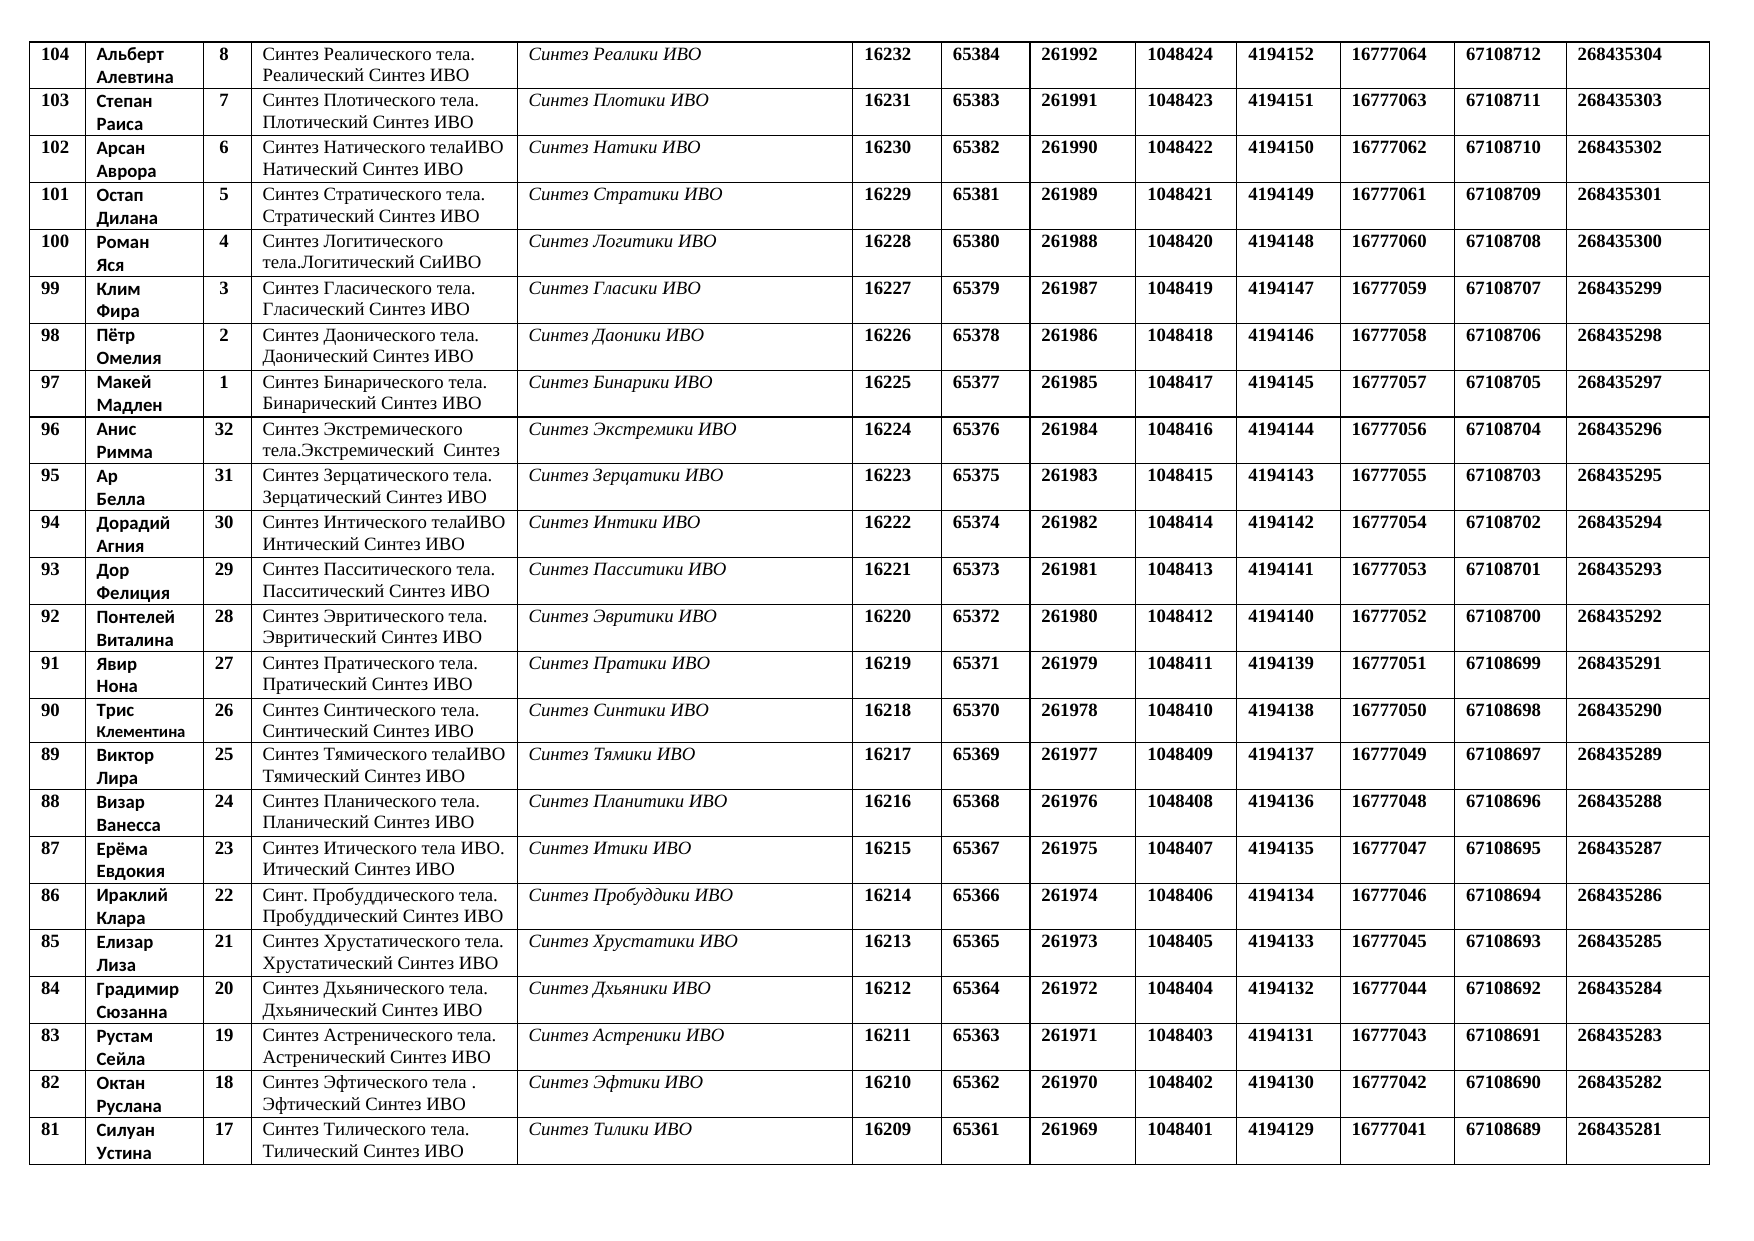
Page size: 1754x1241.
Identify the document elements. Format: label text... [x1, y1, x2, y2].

table_cell Синтез Плотики ИВО [518, 89, 852, 135]
table_cell 16777062 [1341, 136, 1454, 182]
table_cell 16777055 [1341, 464, 1454, 510]
table_cell 65362 [942, 1071, 1029, 1117]
table_cell Синтез Экстремического тела.Экстремический Синтез [252, 418, 517, 463]
table_cell 17 [204, 1118, 251, 1164]
table_cell 16220 [853, 605, 941, 651]
table_cell 4194152 [1237, 43, 1340, 88]
table_cell 16229 [853, 183, 941, 229]
table_cell Синтез Пасситики ИВО [518, 558, 852, 604]
table_cell 268435294 [1567, 511, 1709, 557]
table_cell Ерёма Евдокия [86, 837, 203, 882]
table_cell Синтез Тилики ИВО [518, 1118, 852, 1164]
table_cell 4194139 [1237, 652, 1340, 698]
table_cell Визар Ванесса [86, 790, 203, 836]
table_cell 67108699 [1455, 652, 1566, 698]
table_cell 268435281 [1567, 1118, 1709, 1164]
table_cell Синтез Тямического телаИВО Тямический Синтез ИВО [252, 743, 517, 789]
table_cell Синтез Логитического тела.Логитический СиИВО [252, 230, 517, 276]
table_cell 261989 [1031, 183, 1135, 229]
table_cell 67108696 [1455, 790, 1566, 836]
table_cell 65366 [942, 884, 1029, 929]
table_cell 67108694 [1455, 884, 1566, 929]
table_cell 261975 [1031, 837, 1135, 882]
table_cell 65365 [942, 930, 1029, 976]
table_cell 67108709 [1455, 183, 1566, 229]
table_cell 1048418 [1136, 324, 1236, 369]
table_cell 261987 [1031, 277, 1135, 323]
table_cell 16215 [853, 837, 941, 882]
table_cell 4194138 [1237, 699, 1340, 742]
table_cell Синтез Зерцатики ИВО [518, 464, 852, 510]
table_cell 4194131 [1237, 1024, 1340, 1070]
table_cell Рустам Сейла [86, 1024, 203, 1070]
table_cell 1048406 [1136, 884, 1236, 929]
table_cell 1048423 [1136, 89, 1236, 135]
table_cell Синтез Пратики ИВО [518, 652, 852, 698]
table_cell 24 [204, 790, 251, 836]
table_cell Синтез Синтики ИВО [518, 699, 852, 742]
table_cell 65363 [942, 1024, 1029, 1070]
table_cell 1048407 [1136, 837, 1236, 882]
table_cell 16222 [853, 511, 941, 557]
table_cell 1048403 [1136, 1024, 1236, 1070]
table_cell 1048419 [1136, 277, 1236, 323]
table_cell 16777049 [1341, 743, 1454, 789]
table_cell Дор Фелиция [86, 558, 203, 604]
table_cell 82 [30, 1071, 85, 1117]
table_cell 65364 [942, 977, 1029, 1023]
table_cell 65384 [942, 43, 1029, 88]
table_cell Ираклий Клара [86, 884, 203, 929]
table_cell 103 [30, 89, 85, 135]
table_cell Арсан Аврора [86, 136, 203, 182]
table_cell Синтез Пробуддики ИВО [518, 884, 852, 929]
table_cell 268435301 [1567, 183, 1709, 229]
table_cell 16777058 [1341, 324, 1454, 369]
table_cell 67108698 [1455, 699, 1566, 742]
table_cell 7 [204, 89, 251, 135]
table_cell 16218 [853, 699, 941, 742]
table_cell 99 [30, 277, 85, 323]
table_cell Градимир Сюзанна [86, 977, 203, 1023]
table_cell 16777048 [1341, 790, 1454, 836]
table_cell 4194133 [1237, 930, 1340, 976]
table_cell 100 [30, 230, 85, 276]
table_cell 261970 [1031, 1071, 1135, 1117]
table_cell 268435295 [1567, 464, 1709, 510]
table_cell 65375 [942, 464, 1029, 510]
table_cell 67108712 [1455, 43, 1566, 88]
table_cell Роман Яся [86, 230, 203, 276]
table_cell 26 [204, 699, 251, 742]
table_cell 16777045 [1341, 930, 1454, 976]
table_cell 16777053 [1341, 558, 1454, 604]
table_cell 1048422 [1136, 136, 1236, 182]
table_cell 1048404 [1136, 977, 1236, 1023]
table_cell 4194137 [1237, 743, 1340, 789]
table_cell Анис Римма [86, 418, 203, 463]
table_cell 16227 [853, 277, 941, 323]
table_cell Синтез Эвритического тела. Эвритический Синтез ИВО [252, 605, 517, 651]
table_cell 25 [204, 743, 251, 789]
table_cell 65368 [942, 790, 1029, 836]
table_cell 81 [30, 1118, 85, 1164]
table_cell 4 [204, 230, 251, 276]
table_cell Трис Клементина [86, 699, 203, 742]
table_cell Синтез Реалики ИВО [518, 43, 852, 88]
table_cell 93 [30, 558, 85, 604]
table_cell 261977 [1031, 743, 1135, 789]
table_cell Синтез Итики ИВО [518, 837, 852, 882]
table_cell 16777047 [1341, 837, 1454, 882]
table_cell 268435285 [1567, 930, 1709, 976]
table_cell 67108693 [1455, 930, 1566, 976]
table_cell Синтез Натики ИВО [518, 136, 852, 182]
table_cell 1048405 [1136, 930, 1236, 976]
table_cell 65381 [942, 183, 1029, 229]
table_cell 16777052 [1341, 605, 1454, 651]
table_cell 67108707 [1455, 277, 1566, 323]
table_cell 67108703 [1455, 464, 1566, 510]
table_cell 67108708 [1455, 230, 1566, 276]
table_cell Синтез Эфтики ИВО [518, 1071, 852, 1117]
table_cell 16231 [853, 89, 941, 135]
table_cell 67108711 [1455, 89, 1566, 135]
table_cell Синтез Гласического тела. Гласический Синтез ИВО [252, 277, 517, 323]
table_cell 268435298 [1567, 324, 1709, 369]
table_cell 16209 [853, 1118, 941, 1164]
table_cell 1048416 [1136, 418, 1236, 463]
table_cell 261971 [1031, 1024, 1135, 1070]
table_cell 16214 [853, 884, 941, 929]
table_cell Синтез Плотического тела. Плотический Синтез ИВО [252, 89, 517, 135]
table_cell Синтез Астреники ИВО [518, 1024, 852, 1070]
table_cell 261988 [1031, 230, 1135, 276]
table_cell Синтез Тямики ИВО [518, 743, 852, 789]
table_cell 83 [30, 1024, 85, 1070]
table_cell 4194132 [1237, 977, 1340, 1023]
table_cell 261986 [1031, 324, 1135, 369]
table_cell 20 [204, 977, 251, 1023]
table_cell 98 [30, 324, 85, 369]
table_cell 1048413 [1136, 558, 1236, 604]
table_cell 65369 [942, 743, 1029, 789]
table_cell 30 [204, 511, 251, 557]
table_cell 67108705 [1455, 371, 1566, 416]
table_cell 16777056 [1341, 418, 1454, 463]
table_cell 87 [30, 837, 85, 882]
table_cell 3 [204, 277, 251, 323]
table_cell 1048415 [1136, 464, 1236, 510]
table_cell 65373 [942, 558, 1029, 604]
table_cell 261992 [1031, 43, 1135, 88]
table_cell 4194129 [1237, 1118, 1340, 1164]
table_cell 67108704 [1455, 418, 1566, 463]
table_cell Синтез Планитики ИВО [518, 790, 852, 836]
table_cell 261981 [1031, 558, 1135, 604]
table_cell 16777064 [1341, 43, 1454, 88]
table_cell Синтез Реалического тела. Реалический Синтез ИВО [252, 43, 517, 88]
table_cell Ар Белла [86, 464, 203, 510]
table_cell 28 [204, 605, 251, 651]
table_cell 261972 [1031, 977, 1135, 1023]
table_cell Клим Фира [86, 277, 203, 323]
table_cell 67108689 [1455, 1118, 1566, 1164]
table_cell 23 [204, 837, 251, 882]
table_cell 4194147 [1237, 277, 1340, 323]
table_cell 261984 [1031, 418, 1135, 463]
table_cell 268435290 [1567, 699, 1709, 742]
table_cell 67108710 [1455, 136, 1566, 182]
table_cell 261973 [1031, 930, 1135, 976]
table_cell 261985 [1031, 371, 1135, 416]
table_cell 16221 [853, 558, 941, 604]
table_cell Синтез Гласики ИВО [518, 277, 852, 323]
table_cell 16777054 [1341, 511, 1454, 557]
table_cell 65371 [942, 652, 1029, 698]
table_cell 21 [204, 930, 251, 976]
table_cell Степан Раиса [86, 89, 203, 135]
table_cell 65372 [942, 605, 1029, 651]
table_cell 261991 [1031, 89, 1135, 135]
table_cell 88 [30, 790, 85, 836]
table_cell Синтез Синтического тела. Синтический Синтез ИВО [252, 699, 517, 742]
table_cell Синтез Зерцатического тела. Зерцатический Синтез ИВО [252, 464, 517, 510]
table_cell Понтелей Виталина [86, 605, 203, 651]
table_cell 268435300 [1567, 230, 1709, 276]
table_cell 91 [30, 652, 85, 698]
table_cell 1048411 [1136, 652, 1236, 698]
table_cell 4194141 [1237, 558, 1340, 604]
table_cell 1048401 [1136, 1118, 1236, 1164]
table_cell 16217 [853, 743, 941, 789]
table_cell 16777043 [1341, 1024, 1454, 1070]
table_cell Макей Мадлен [86, 371, 203, 416]
table_cell 268435287 [1567, 837, 1709, 882]
table_cell 261978 [1031, 699, 1135, 742]
table_cell Синтез Стратического тела. Стратический Синтез ИВО [252, 183, 517, 229]
table_cell 65380 [942, 230, 1029, 276]
table_cell 90 [30, 699, 85, 742]
table_cell 67108702 [1455, 511, 1566, 557]
table_cell 16228 [853, 230, 941, 276]
table_cell 67108697 [1455, 743, 1566, 789]
table_cell 16226 [853, 324, 941, 369]
table_cell Синтез Натического телаИВО Натический Синтез ИВО [252, 136, 517, 182]
table_cell 1048424 [1136, 43, 1236, 88]
table_cell 1048421 [1136, 183, 1236, 229]
table_cell 18 [204, 1071, 251, 1117]
table_cell 8 [204, 43, 251, 88]
table_cell 268435297 [1567, 371, 1709, 416]
table_cell 1048402 [1136, 1071, 1236, 1117]
table_cell 16230 [853, 136, 941, 182]
table_cell Синт. Пробуддического тела. Пробуддический Синтез ИВО [252, 884, 517, 929]
table_cell 65382 [942, 136, 1029, 182]
table_cell Синтез Эвритики ИВО [518, 605, 852, 651]
table_cell 29 [204, 558, 251, 604]
table_cell 268435288 [1567, 790, 1709, 836]
table_cell 65367 [942, 837, 1029, 882]
table_cell Синтез Пасситического тела. Пасситический Синтез ИВО [252, 558, 517, 604]
table_cell 4194142 [1237, 511, 1340, 557]
table_cell 4194140 [1237, 605, 1340, 651]
table_cell 94 [30, 511, 85, 557]
table_cell 268435292 [1567, 605, 1709, 651]
table_cell Синтез Бинарики ИВО [518, 371, 852, 416]
table_cell 65374 [942, 511, 1029, 557]
table_cell Синтез Хрустатического тела. Хрустатический Синтез ИВО [252, 930, 517, 976]
table_cell 268435284 [1567, 977, 1709, 1023]
table_cell 95 [30, 464, 85, 510]
table_cell 16212 [853, 977, 941, 1023]
table_cell 84 [30, 977, 85, 1023]
table_cell Синтез Пратического тела. Пратический Синтез ИВО [252, 652, 517, 698]
table_cell 16777051 [1341, 652, 1454, 698]
table_cell 4194135 [1237, 837, 1340, 882]
table_cell Синтез Бинарического тела. Бинарический Синтез ИВО [252, 371, 517, 416]
table_cell 67108691 [1455, 1024, 1566, 1070]
table_cell 16216 [853, 790, 941, 836]
table_cell 67108701 [1455, 558, 1566, 604]
table_cell Синтез Итического тела ИВО. Итический Синтез ИВО [252, 837, 517, 882]
table_cell 261969 [1031, 1118, 1135, 1164]
table_cell 261982 [1031, 511, 1135, 557]
table_cell 268435296 [1567, 418, 1709, 463]
table_cell 16777057 [1341, 371, 1454, 416]
table_cell 261983 [1031, 464, 1135, 510]
table_cell 16777041 [1341, 1118, 1454, 1164]
table_cell 19 [204, 1024, 251, 1070]
table_cell 102 [30, 136, 85, 182]
table_cell 97 [30, 371, 85, 416]
table_cell Синтез Астренического тела. Астренический Синтез ИВО [252, 1024, 517, 1070]
table_cell 86 [30, 884, 85, 929]
table_cell 268435302 [1567, 136, 1709, 182]
table_cell 65378 [942, 324, 1029, 369]
table_cell 16777042 [1341, 1071, 1454, 1117]
table_cell 67108700 [1455, 605, 1566, 651]
table_cell 89 [30, 743, 85, 789]
table_cell 16232 [853, 43, 941, 88]
table_cell 65379 [942, 277, 1029, 323]
table_cell Пётр Омелия [86, 324, 203, 369]
table_cell 16777059 [1341, 277, 1454, 323]
table_cell 1 [204, 371, 251, 416]
table_cell 1048420 [1136, 230, 1236, 276]
table_cell 261979 [1031, 652, 1135, 698]
table_cell 32 [204, 418, 251, 463]
table_cell 104 [30, 43, 85, 88]
table_cell 16210 [853, 1071, 941, 1117]
table_cell 268435304 [1567, 43, 1709, 88]
table_cell 4194151 [1237, 89, 1340, 135]
table_cell 1048412 [1136, 605, 1236, 651]
table_cell Синтез Логитики ИВО [518, 230, 852, 276]
table_cell 16211 [853, 1024, 941, 1070]
table_cell Синтез Планического тела. Планический Синтез ИВО [252, 790, 517, 836]
table_cell 268435303 [1567, 89, 1709, 135]
table_cell 4194148 [1237, 230, 1340, 276]
table_cell 27 [204, 652, 251, 698]
table_cell 22 [204, 884, 251, 929]
table_cell 4194130 [1237, 1071, 1340, 1117]
table_cell 16225 [853, 371, 941, 416]
table_cell 4194136 [1237, 790, 1340, 836]
table_cell Альберт Алевтина [86, 43, 203, 88]
table_cell 65370 [942, 699, 1029, 742]
table_cell 268435293 [1567, 558, 1709, 604]
table_cell 4194144 [1237, 418, 1340, 463]
table_cell 261980 [1031, 605, 1135, 651]
table_cell 16777046 [1341, 884, 1454, 929]
table_cell 16777044 [1341, 977, 1454, 1023]
table_cell 65361 [942, 1118, 1029, 1164]
table_cell 16219 [853, 652, 941, 698]
table_cell 261990 [1031, 136, 1135, 182]
table_cell 268435286 [1567, 884, 1709, 929]
table_cell 268435282 [1567, 1071, 1709, 1117]
table_cell Синтез Стратики ИВО [518, 183, 852, 229]
table_cell 4194150 [1237, 136, 1340, 182]
table_cell 4194146 [1237, 324, 1340, 369]
table_cell 2 [204, 324, 251, 369]
table_cell 67108690 [1455, 1071, 1566, 1117]
table_cell Синтез Тилического тела. Тилический Синтез ИВО [252, 1118, 517, 1164]
table_cell 16223 [853, 464, 941, 510]
table_cell 16224 [853, 418, 941, 463]
table_cell 261976 [1031, 790, 1135, 836]
table_cell Синтез Хрустатики ИВО [518, 930, 852, 976]
table_cell 268435291 [1567, 652, 1709, 698]
table_cell 16777063 [1341, 89, 1454, 135]
table_cell Синтез Экстремики ИВО [518, 418, 852, 463]
table_cell 65383 [942, 89, 1029, 135]
table_cell 1048410 [1136, 699, 1236, 742]
table_cell 1048408 [1136, 790, 1236, 836]
table_cell Елизар Лиза [86, 930, 203, 976]
table_cell 4194143 [1237, 464, 1340, 510]
table_cell Явир Нона [86, 652, 203, 698]
table_cell 65377 [942, 371, 1029, 416]
table_cell 4194149 [1237, 183, 1340, 229]
table_cell 92 [30, 605, 85, 651]
table_cell 96 [30, 418, 85, 463]
table_cell 101 [30, 183, 85, 229]
table_cell Синтез Дхьянического тела. Дхьянический Синтез ИВО [252, 977, 517, 1023]
table_cell 16777061 [1341, 183, 1454, 229]
table_cell 4194134 [1237, 884, 1340, 929]
table_cell Силуан Устина [86, 1118, 203, 1164]
table_cell 268435289 [1567, 743, 1709, 789]
table_cell 85 [30, 930, 85, 976]
table_cell 16777050 [1341, 699, 1454, 742]
table_cell 16777060 [1341, 230, 1454, 276]
table_cell Синтез Интического телаИВО Интический Синтез ИВО [252, 511, 517, 557]
table_cell 65376 [942, 418, 1029, 463]
table_cell 1048417 [1136, 371, 1236, 416]
table_cell 67108695 [1455, 837, 1566, 882]
table_cell 67108692 [1455, 977, 1566, 1023]
table_cell Синтез Даоники ИВО [518, 324, 852, 369]
table_cell 67108706 [1455, 324, 1566, 369]
table_cell 31 [204, 464, 251, 510]
table_cell 5 [204, 183, 251, 229]
table_cell 268435299 [1567, 277, 1709, 323]
table_cell Синтез Дхьяники ИВО [518, 977, 852, 1023]
table_cell 16213 [853, 930, 941, 976]
table_cell Октан Руслана [86, 1071, 203, 1117]
table_cell 4194145 [1237, 371, 1340, 416]
table_cell Остап Дилана [86, 183, 203, 229]
table_cell Виктор Лира [86, 743, 203, 789]
table_cell 1048414 [1136, 511, 1236, 557]
table_cell Синтез Даонического тела. Даонический Синтез ИВО [252, 324, 517, 369]
table_cell 268435283 [1567, 1024, 1709, 1070]
table_cell Дорадий Агния [86, 511, 203, 557]
table_cell 261974 [1031, 884, 1135, 929]
table_cell Синтез Эфтического тела . Эфтический Синтез ИВО [252, 1071, 517, 1117]
table_cell 1048409 [1136, 743, 1236, 789]
table_cell Синтез Интики ИВО [518, 511, 852, 557]
table_cell 6 [204, 136, 251, 182]
